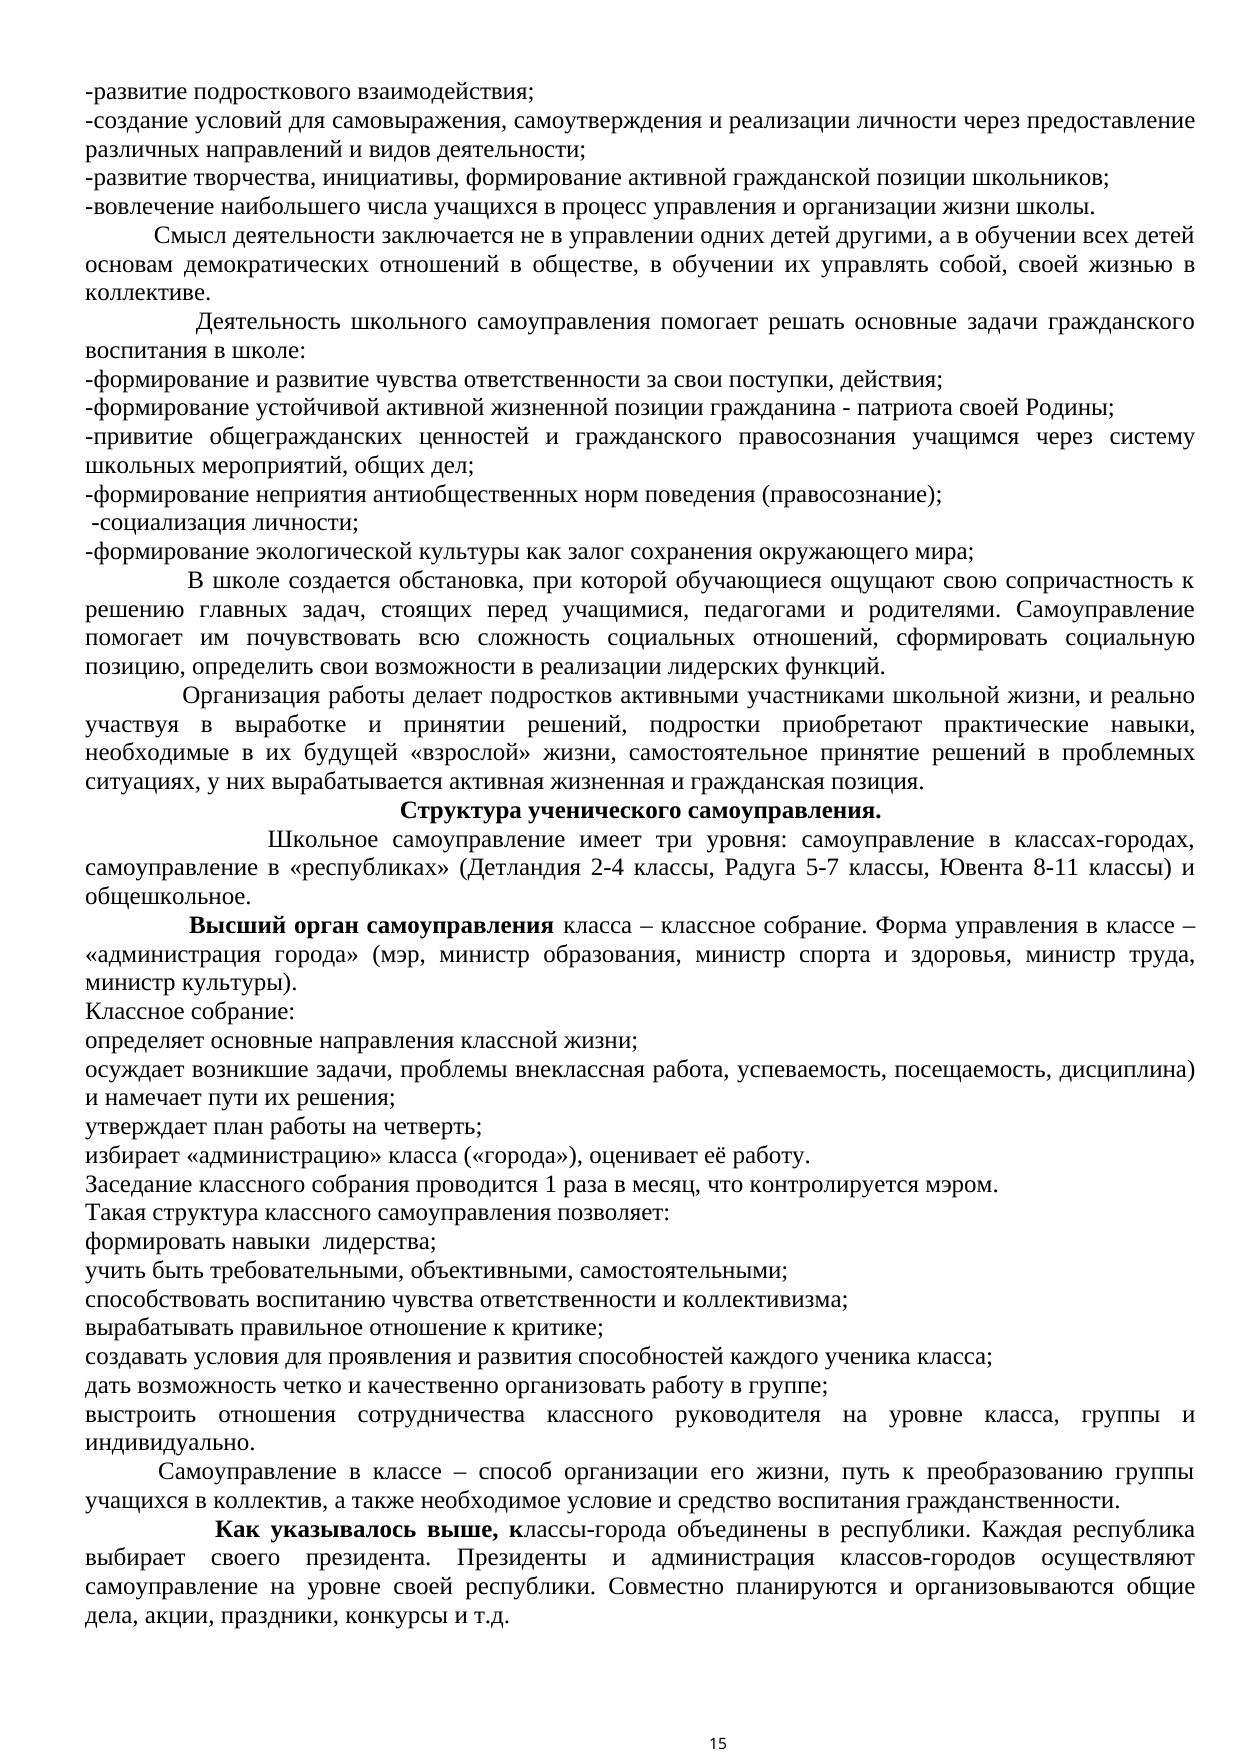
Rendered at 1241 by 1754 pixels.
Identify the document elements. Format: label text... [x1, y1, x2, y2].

text Деятельность школьного самоуправления помогает решать основные задачи гражданского воспитания в школе: [85, 306, 1196, 364]
text выстроить отношения сотрудничества классного руководителя на уровне класса, группы и индивидуально. [85, 1399, 1196, 1456]
text дать возможность четко и качественно организовать работу в группе; [85, 1370, 1196, 1399]
text создавать условия для проявления и развития способностей каждого ученика класса; [85, 1341, 1196, 1370]
text В школе создается обстановка, при которой обучающиеся ощущают свою сопричастность к решению главных задач, стоящих перед учащимися, педагогами и родителями. Самоуправление помогает им почувствовать всю сложность социальных отношений, сформировать социальную позицию, определить свои возможности в реализации лидерских функций. [85, 565, 1196, 680]
text -формирование устойчивой активной жизненной позиции гражданина - патриота своей Родины; [85, 392, 1196, 421]
text Самоуправление в классе – способ организации его жизни, путь к преобразованию группы учащихся в коллектив, а также необходимое условие и средство воспитания гражданственности. [85, 1456, 1196, 1514]
text -формирование экологической культуры как залог сохранения окружающего мира; [85, 536, 1196, 565]
text Классное собрание: [85, 996, 1196, 1025]
text Смысл деятельности заключается не в управлении одних детей другими, а в обучении всех детей основам демократических отношений в обществе, в обучении их управлять собой, своей жизнью в коллективе. [85, 220, 1196, 306]
text Организация работы делает подростков активными участниками школьной жизни, и реально участвуя в выработке и принятии решений, подростки приобретают практические навыки, необходимые в их будущей «взрослой» жизни, самостоятельное принятие решений в проблемных ситуациях, у них вырабатывается активная жизненная и гражданская позиция. [85, 680, 1196, 795]
text способствовать воспитанию чувства ответственности и коллективизма; [85, 1284, 1196, 1312]
text формировать навыки лидерства; [85, 1226, 1196, 1255]
text определяет основные направления классной жизни; [85, 1025, 1196, 1054]
text -создание условий для самовыражения, самоутверждения и реализации личности через предоставление различных направлений и видов деятельности; [85, 105, 1196, 162]
text -вовлечение наибольшего числа учащихся в процесс управления и организации жизни школы. [85, 191, 1196, 220]
text -формирование и развитие чувства ответственности за свои поступки, действия; [85, 364, 1196, 392]
text -развитие творчества, инициативы, формирование активной гражданской позиции школьников; [85, 162, 1196, 191]
text -привитие общегражданских ценностей и гражданского правосознания учащимся через систему школьных мероприятий, общих дел; [85, 421, 1196, 479]
text Структура ученического самоуправления. [85, 795, 1196, 824]
text Школьное самоуправление имеет три уровня: самоуправление в классах-городах, самоуправление в «республиках» (Детландия 2-4 классы, Радуга 5-7 классы, Ювента 8-11 классы) и общешкольное. [85, 824, 1196, 910]
text Заседание классного собрания проводится 1 раза в месяц, что контролируется мэром. [85, 1169, 1196, 1197]
text утверждает план работы на четверть; [85, 1111, 1196, 1140]
text осуждает возникшие задачи, проблемы внеклассная работа, успеваемость, посещаемость, дисциплина) и намечает пути их решения; [85, 1054, 1196, 1111]
text учить быть требовательными, объективными, самостоятельными; [85, 1255, 1196, 1284]
text Как указывалось выше, классы-города объединены в республики. Каждая республика выбирает своего президента. Президенты и администрация классов-городов осуществляют самоуправление на уровне своей республики. Совместно планируются и организовываются общие дела, акции, праздники, конкурсы и т.д. [85, 1514, 1196, 1629]
text -развитие подросткового взаимодействия; [85, 76, 1196, 105]
text Такая структура классного самоуправления позволяет: [85, 1197, 1196, 1226]
text вырабатывать правильное отношение к критике; [85, 1312, 1196, 1341]
text -социализация личности; [85, 507, 1196, 536]
text Высший орган самоуправления класса – классное собрание. Форма управления в классе – «администрация города» (мэр, министр образования, министр спорта и здоровья, министр труда, министр культуры). [85, 910, 1196, 996]
text -формирование неприятия антиобщественных норм поведения (правосознание); [85, 479, 1196, 507]
text избирает «администрацию» класса («города»), оценивает её работу. [85, 1140, 1196, 1169]
